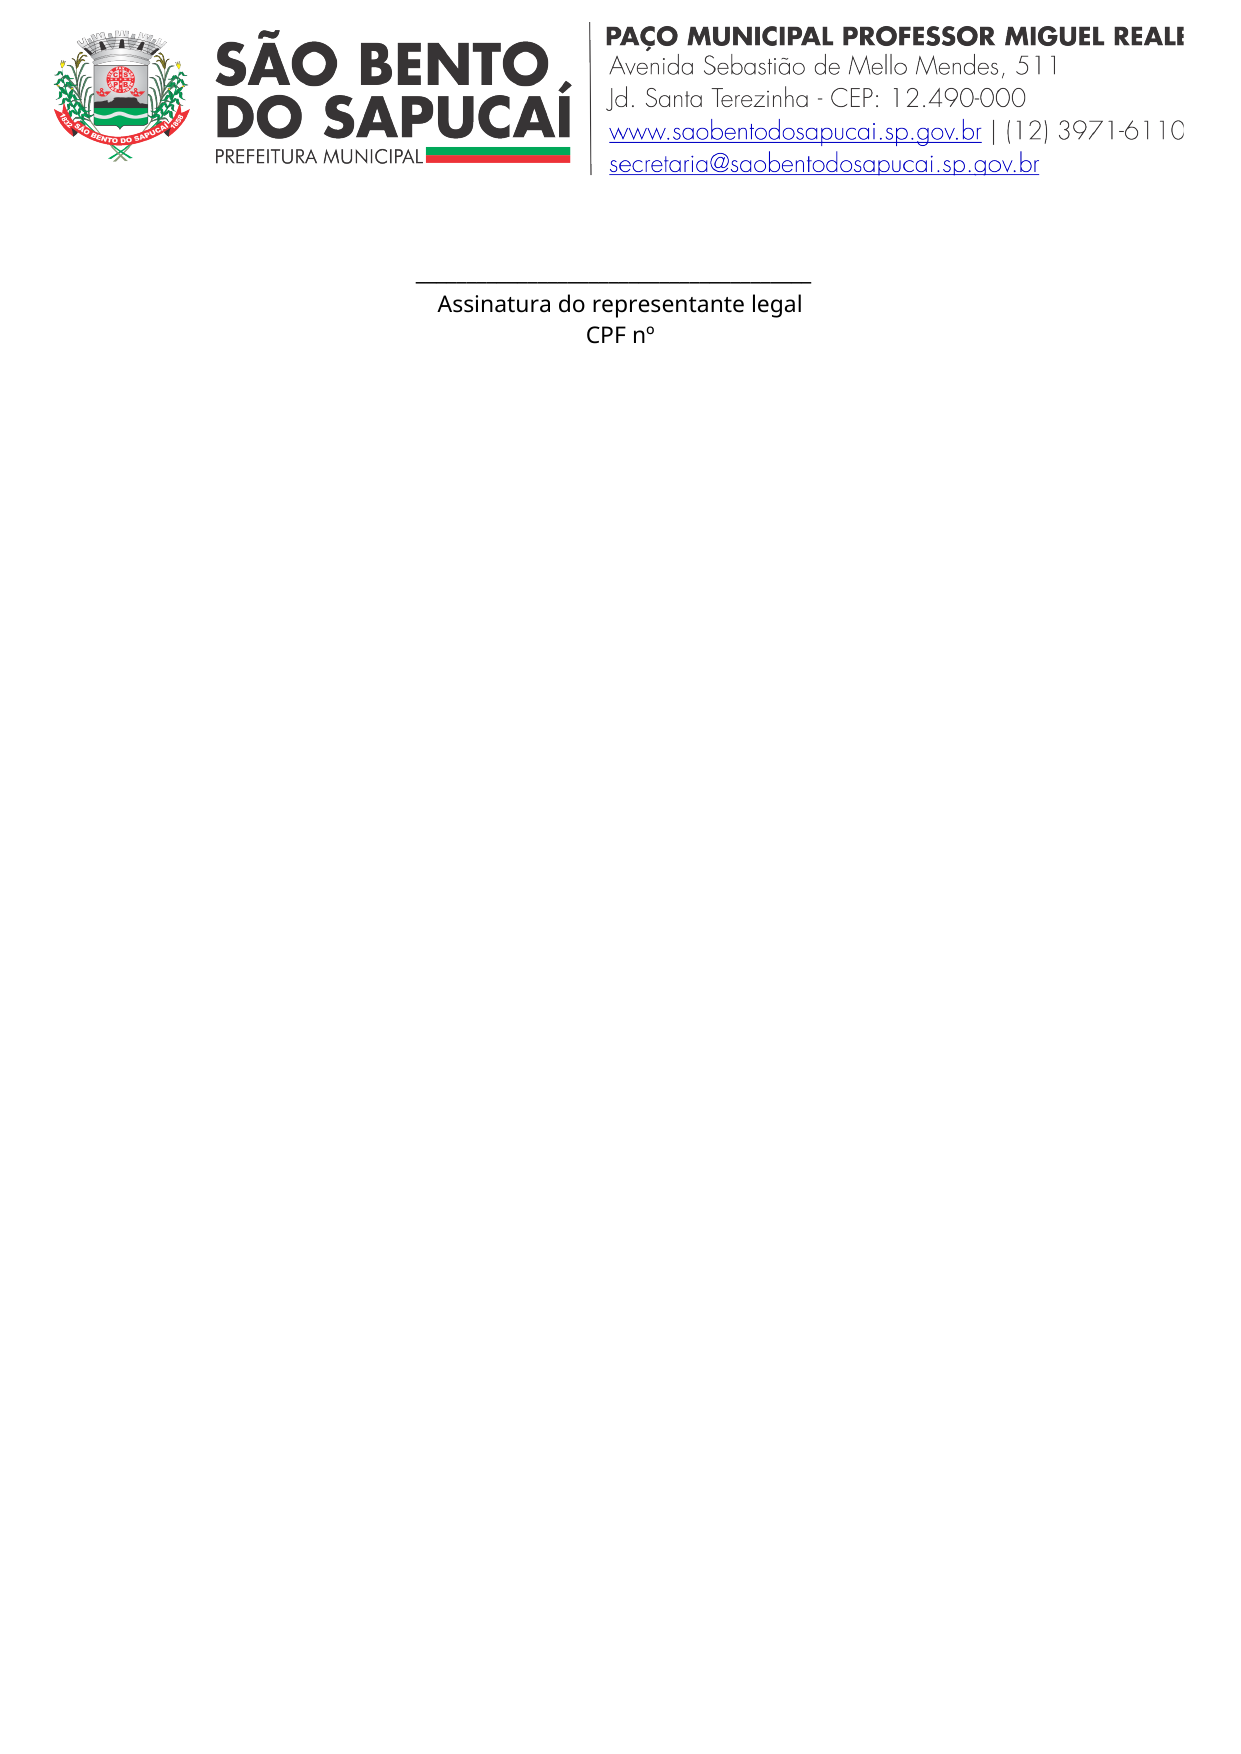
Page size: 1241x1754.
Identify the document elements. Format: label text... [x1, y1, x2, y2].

text _______________________________________ [114, 256, 1113, 287]
picture [52, 22, 1184, 176]
text Assinatura do representante legal [127, 287, 1113, 319]
text CPF nº [127, 319, 1113, 350]
